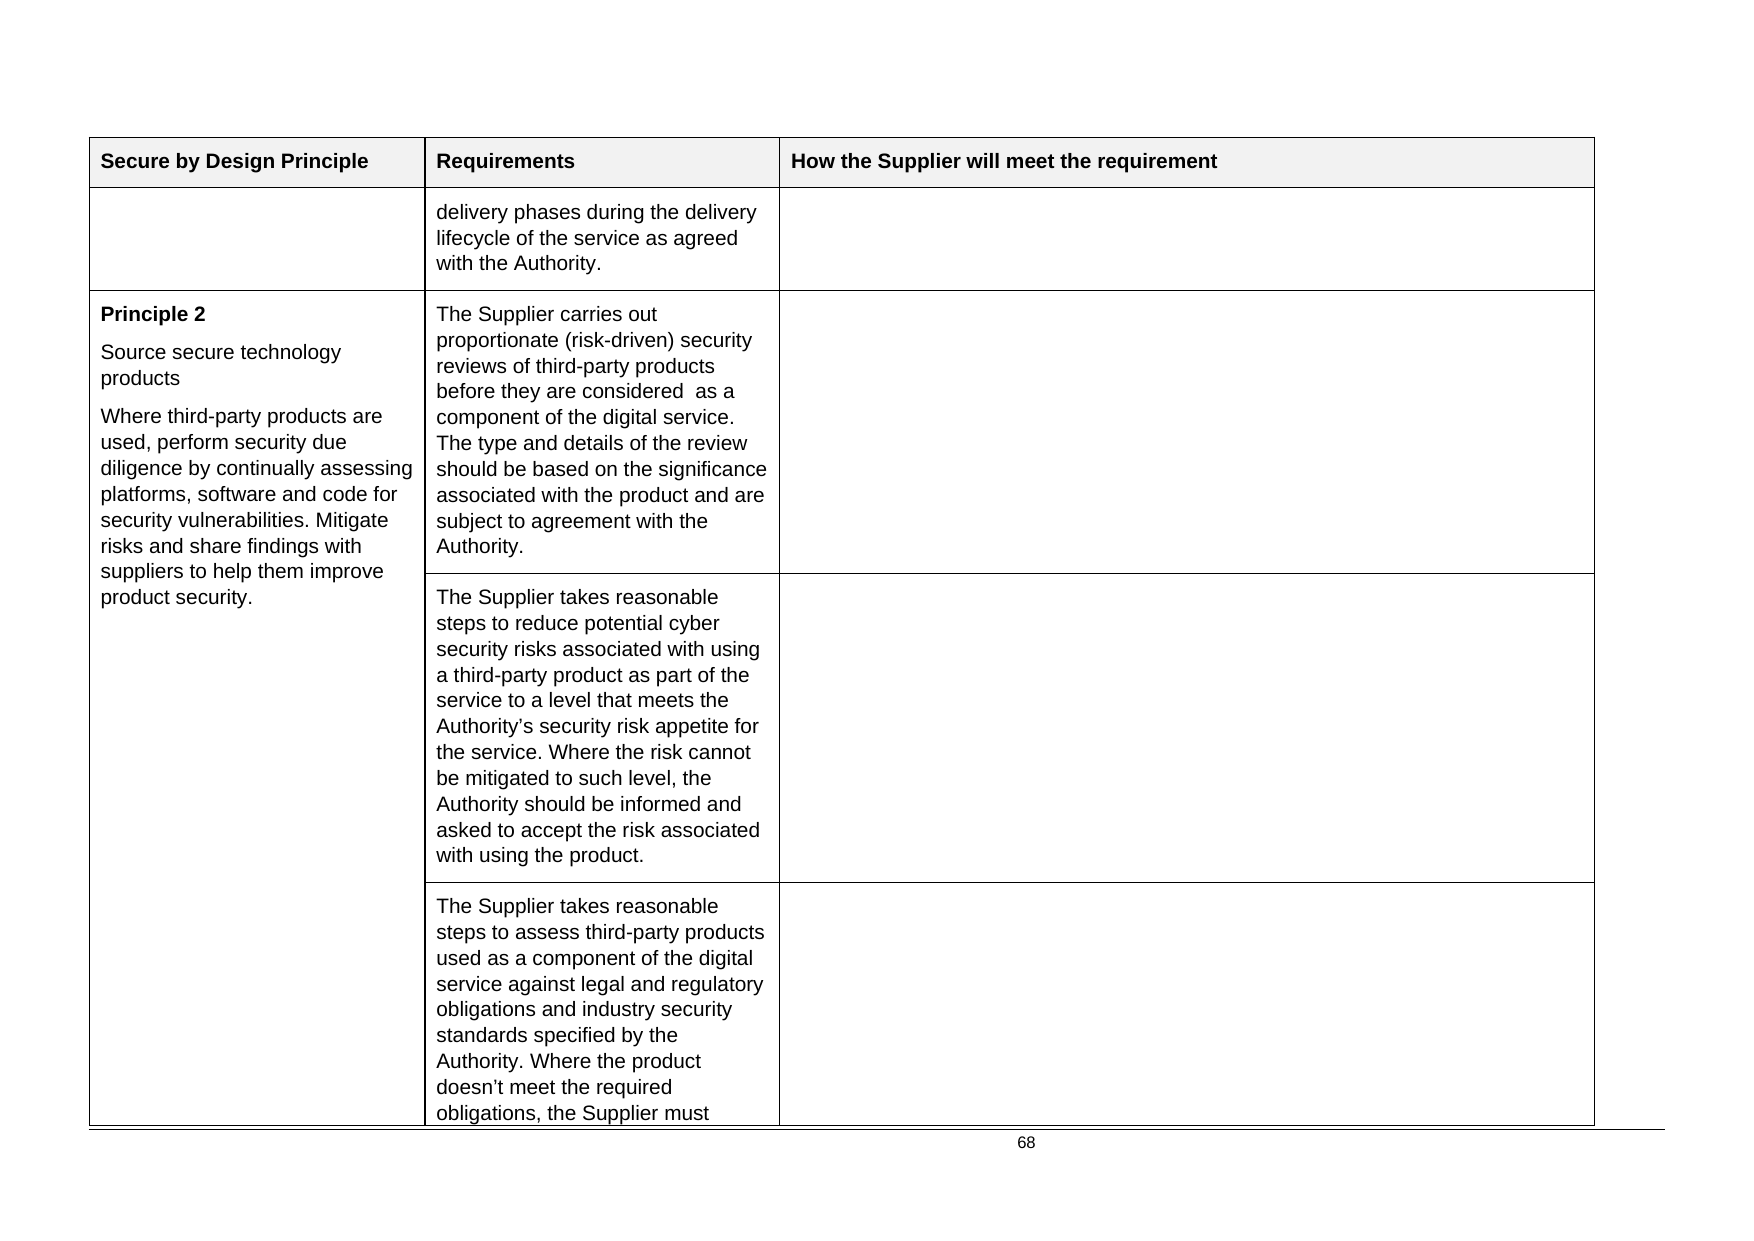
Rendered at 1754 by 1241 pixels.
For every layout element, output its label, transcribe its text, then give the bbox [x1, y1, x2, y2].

table_header How the Supplier will meet the requirement [780, 138, 1594, 187]
table_cell [780, 574, 1594, 882]
table_cell The Supplier takes reasonable steps to reduce potential cyber security risks associated with using a third-party product as part of the service to a level that meets the Authority’s security risk appetite for the service. Where the risk cannot be mitigated to such level, the Authority should be informed and asked to accept the risk associated with using the product. [426, 574, 779, 882]
table_header Secure by Design Principle [90, 138, 424, 187]
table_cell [426, 188, 779, 289]
table_cell [780, 188, 1594, 289]
table_cell Principle 2 Source secure technology products Where third-party products are used, perform security due diligence by continually assessing platforms, software and code for security vulnerabilities. Mitigate risks and share findings with suppliers to help them improve product security. [90, 291, 424, 1124]
table_header Requirements [426, 138, 779, 187]
table_cell [780, 883, 1594, 1124]
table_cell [426, 883, 779, 1124]
table_cell The Supplier carries out proportionate (risk-driven) security reviews of third-party products before they are considered as a component of the digital service. The type and details of the review should be based on the significance associated with the product and are subject to agreement with the Authority. [426, 291, 779, 573]
table_cell [780, 291, 1594, 573]
